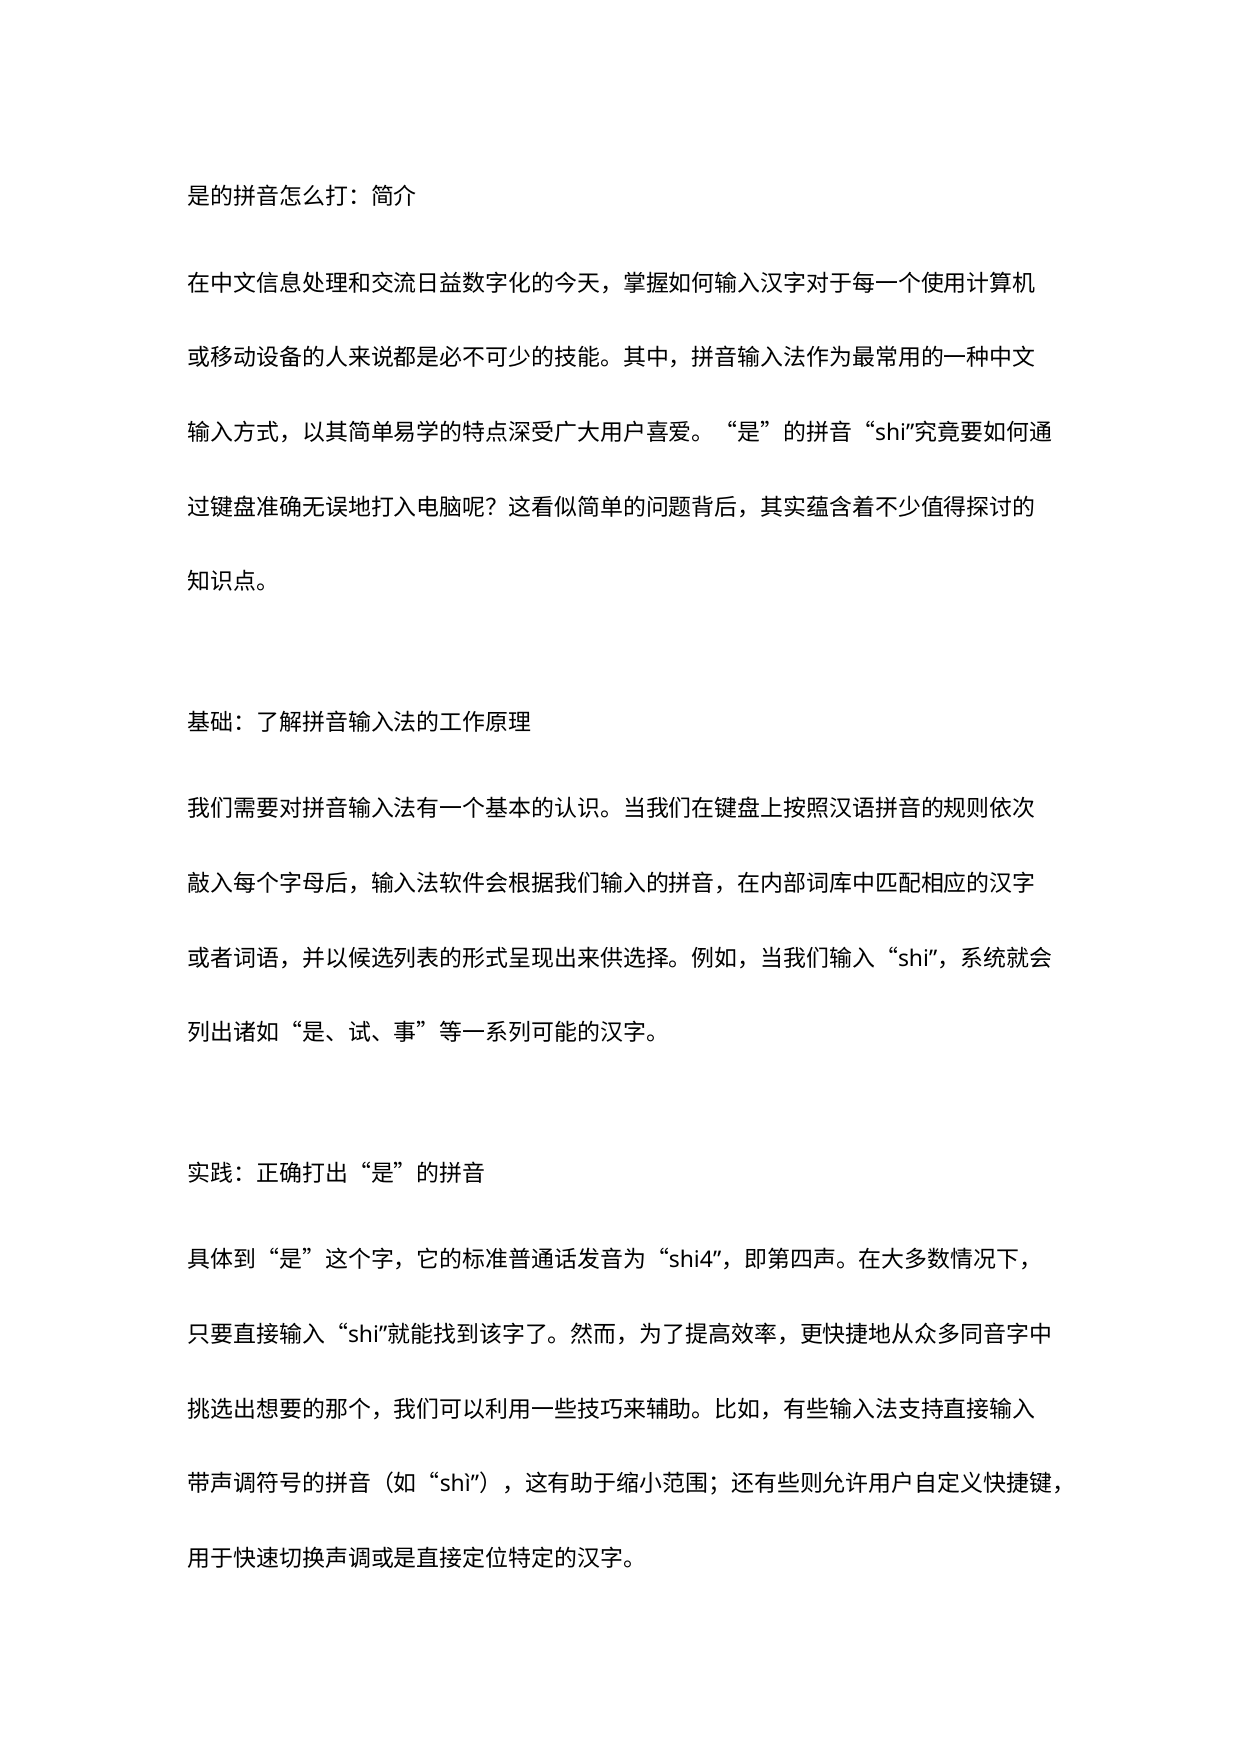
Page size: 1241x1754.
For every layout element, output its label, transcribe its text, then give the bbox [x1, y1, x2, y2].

text 具体到“是”这个字，它的标准普通话发音为“shi4”，即第四声。在大多数情况下，只要直接输入“shi”就能找到该字了。然而，为了提高效率，更快捷地从众多同音字中挑选出想要的那个，我们可以利用一些技巧来辅助。比如，有些输入法支持直接输入带声调符号的拼音（如“shì”），这有助于缩小范围；还有些则允许用户自定义快捷键，用于快速切换声调或是直接定位特定的汉字。 [187, 1225, 1053, 1589]
text 实践：正确打出“是”的拼音 [187, 1139, 1053, 1204]
text 是的拼音怎么打：简介 [187, 162, 1053, 227]
text 基础：了解拼音输入法的工作原理 [187, 688, 1053, 753]
text 在中文信息处理和交流日益数字化的今天，掌握如何输入汉字对于每一个使用计算机或移动设备的人来说都是必不可少的技能。其中，拼音输入法作为最常用的一种中文输入方式，以其简单易学的特点深受广大用户喜爱。“是”的拼音“shi”究竟要如何通过键盘准确无误地打入电脑呢？这看似简单的问题背后，其实蕴含着不少值得探讨的知识点。 [187, 248, 1053, 612]
text 我们需要对拼音输入法有一个基本的认识。当我们在键盘上按照汉语拼音的规则依次敲入每个字母后，输入法软件会根据我们输入的拼音，在内部词库中匹配相应的汉字或者词语，并以候选列表的形式呈现出来供选择。例如，当我们输入“shi”，系统就会列出诸如“是、试、事”等一系列可能的汉字。 [187, 774, 1053, 1063]
